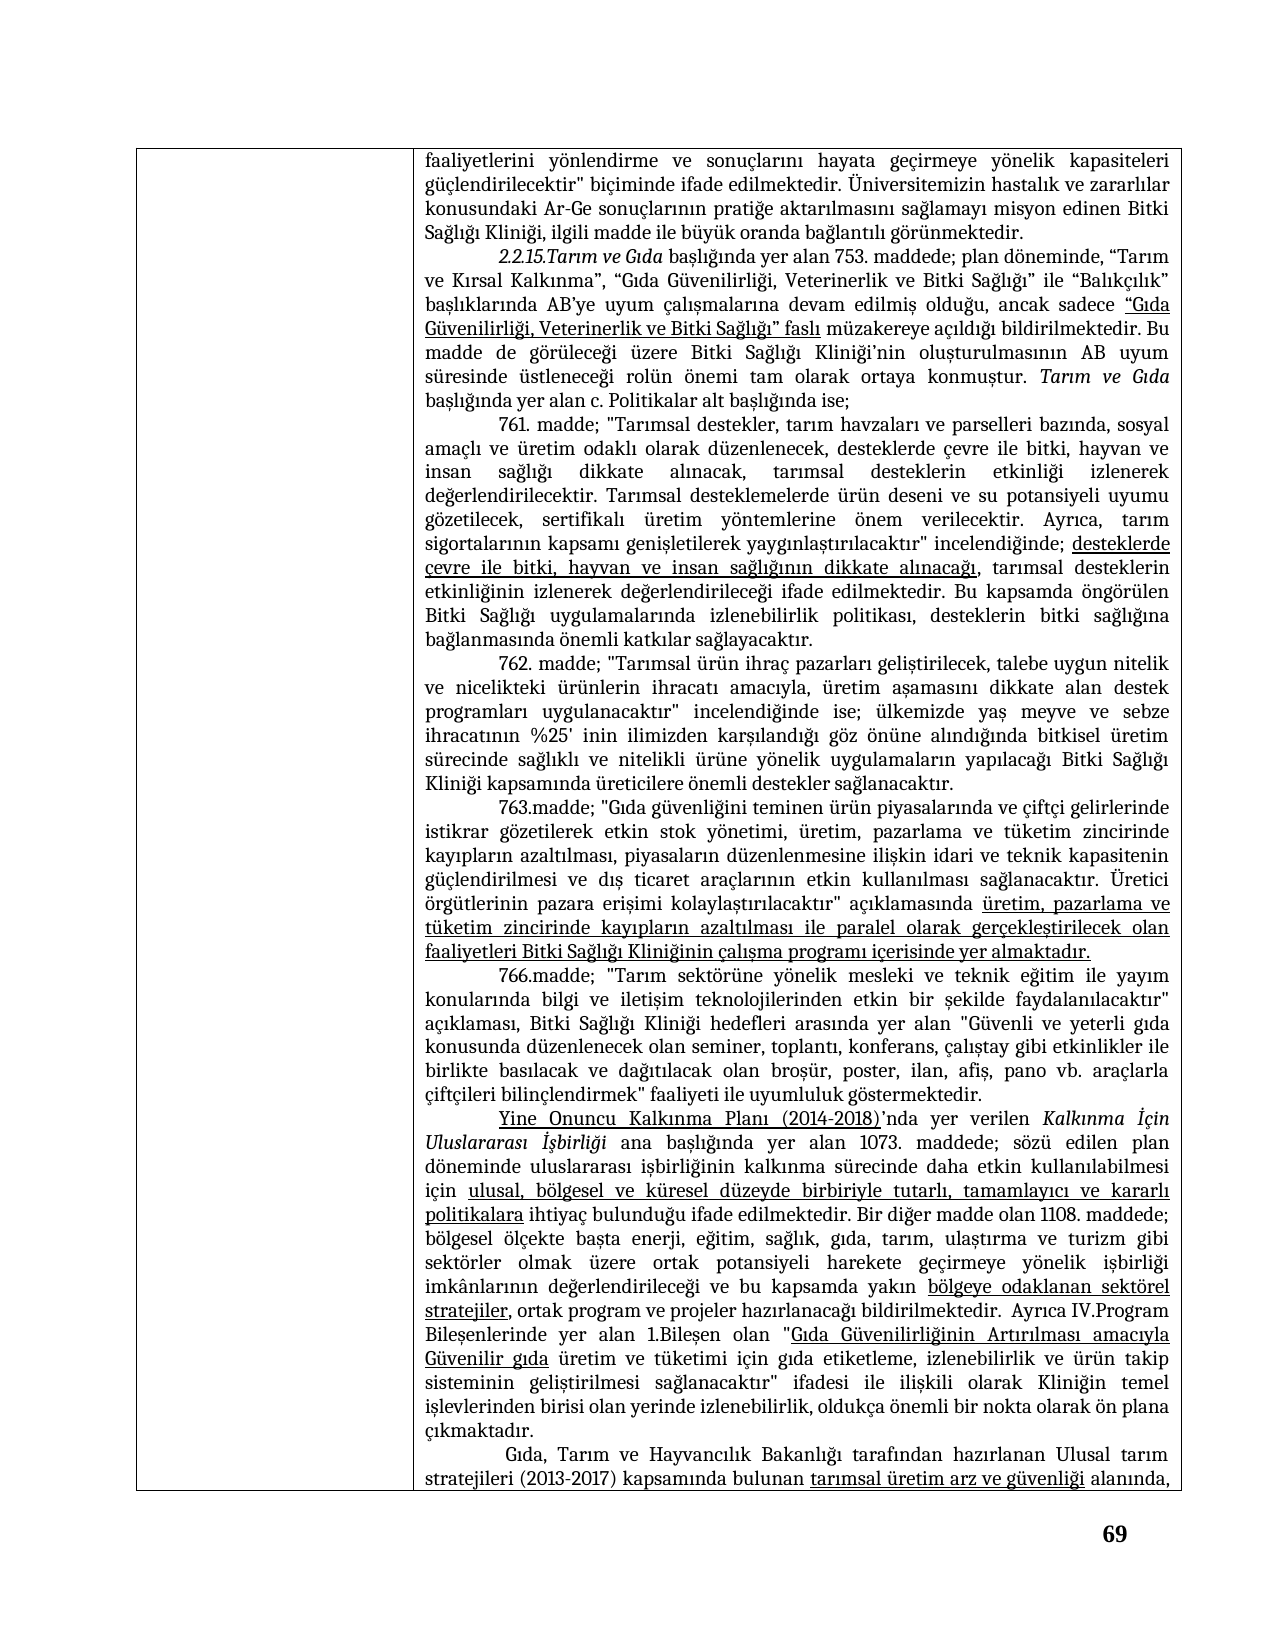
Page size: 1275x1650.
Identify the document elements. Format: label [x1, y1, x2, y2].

table_cell [414, 149, 1181, 1490]
table_cell [137, 149, 413, 1490]
